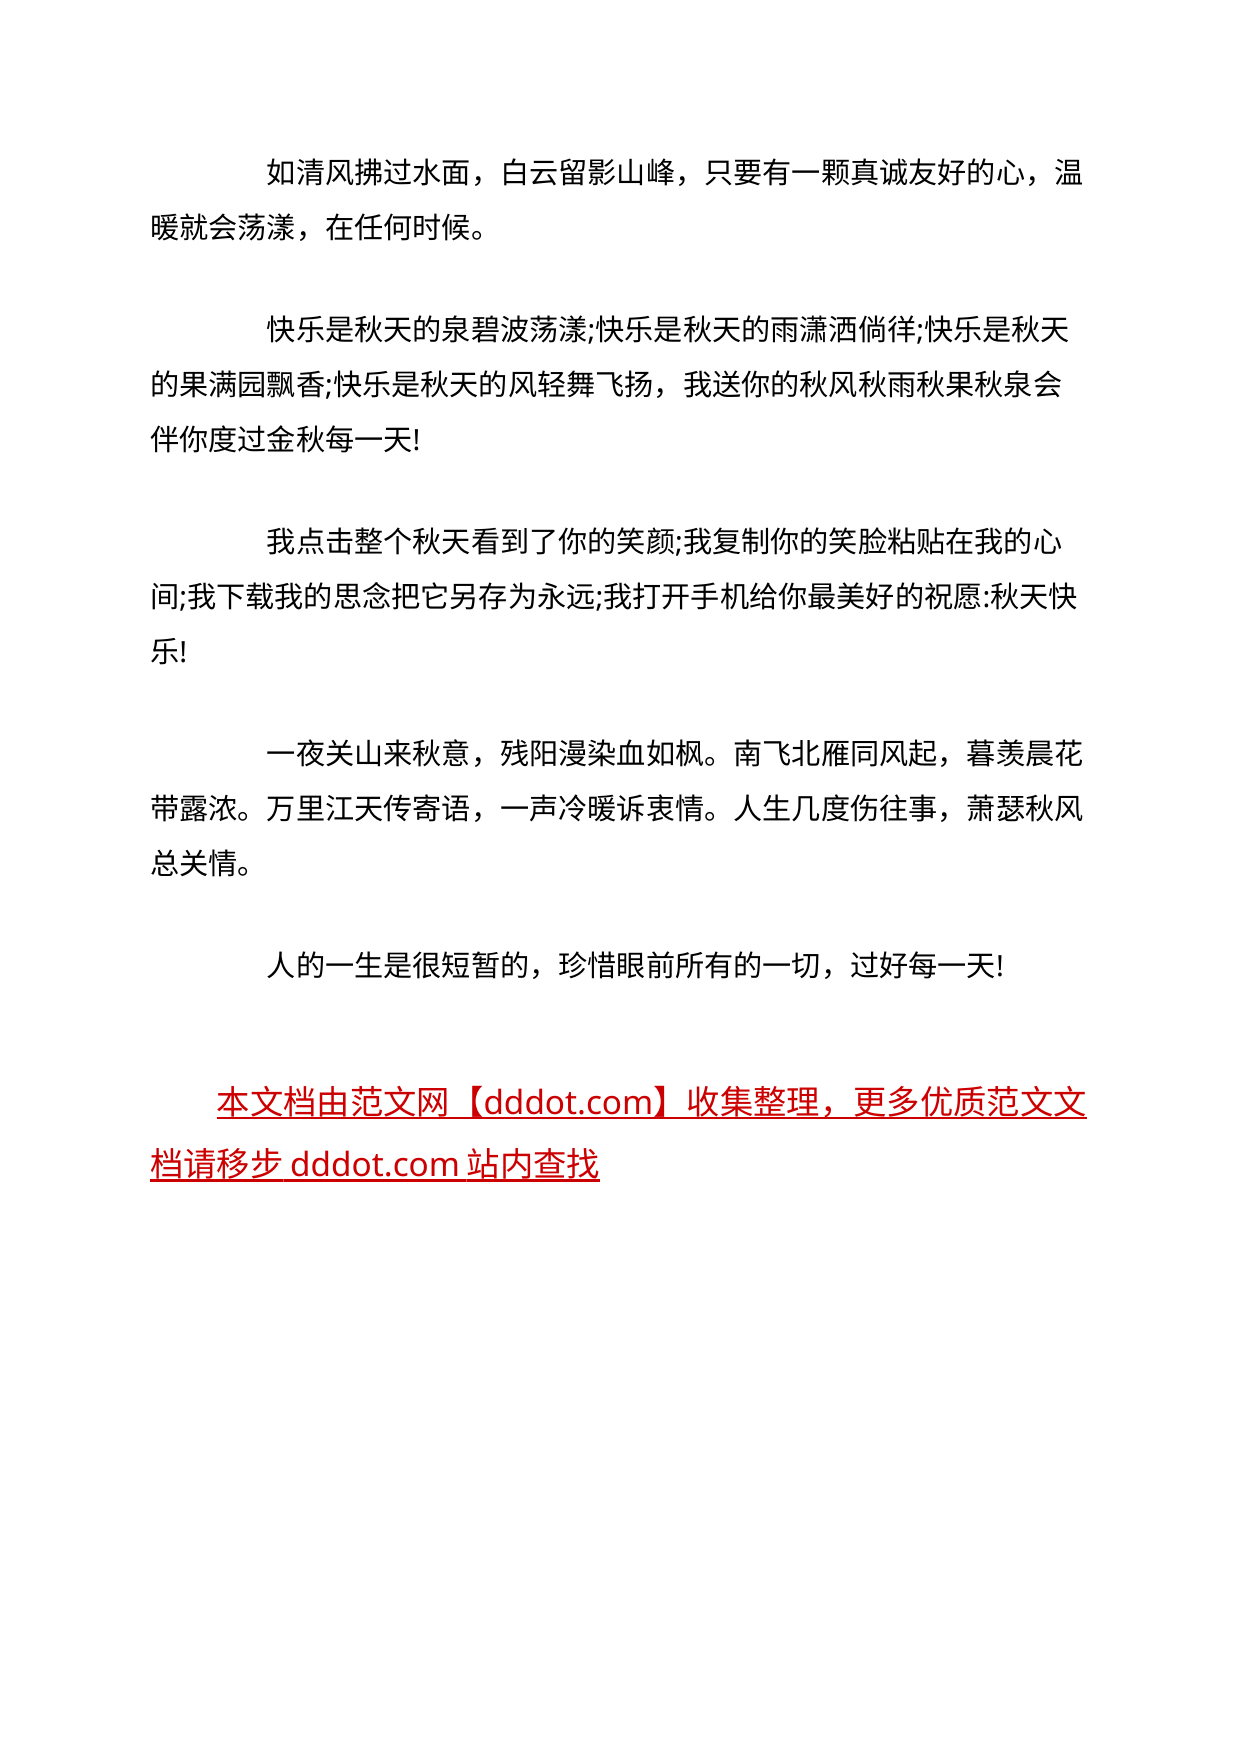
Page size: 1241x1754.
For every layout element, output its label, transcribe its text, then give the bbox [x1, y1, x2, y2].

text 一夜关山来秋意，残阳漫染血如枫。南飞北雁同风起，暮羡晨花带露浓。万里江天传寄语，一声冷暖诉衷情。人生几度伤往事，萧瑟秋风总关情。 [150, 731, 1090, 883]
text 如清风拂过水面，白云留影山峰，只要有一颗真诚友好的心，温暖就会荡漾，在任何时候。 [150, 150, 1090, 247]
text 人的一生是很短暂的，珍惜眼前所有的一切，过好每一天! [150, 942, 1090, 984]
text 我点击整个秋天看到了你的笑颜;我复制你的笑脸粘贴在我的心间;我下载我的思念把它另存为永远;我打开手机给你最美好的祝愿:秋天快乐! [150, 519, 1090, 671]
text 快乐是秋天的泉碧波荡漾;快乐是秋天的雨潇洒倘徉;快乐是秋天的果满园飘香;快乐是秋天的风轻舞飞扬，我送你的秋风秋雨秋果秋泉会伴你度过金秋每一天! [150, 307, 1090, 459]
text 本文档由范文网【dddot.com】收集整理，更多优质范文文档请移步dddot.com站内查找 [150, 1075, 1090, 1187]
